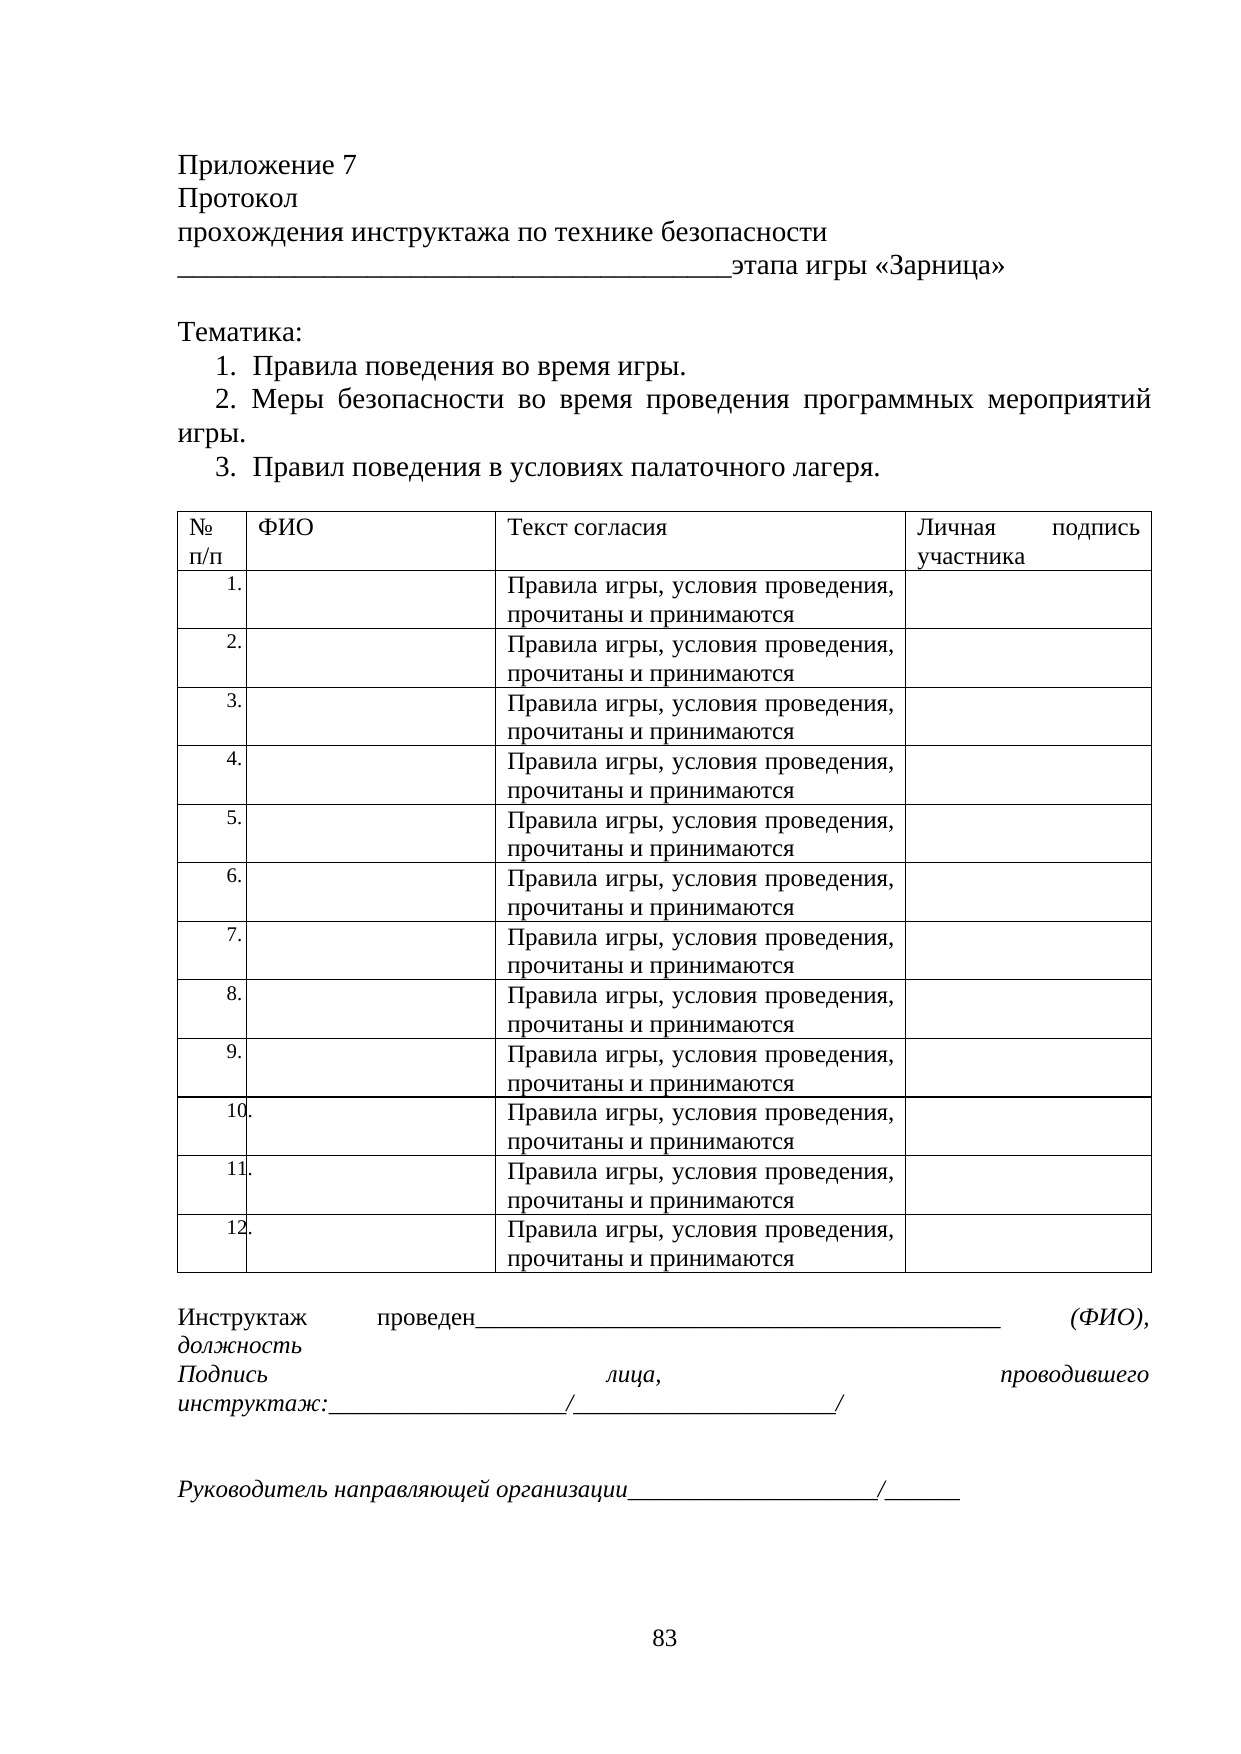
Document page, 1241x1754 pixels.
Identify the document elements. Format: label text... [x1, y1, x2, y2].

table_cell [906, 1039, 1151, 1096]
list Меры безопасности во время проведения программных мероприятий игры. [177, 382, 1152, 449]
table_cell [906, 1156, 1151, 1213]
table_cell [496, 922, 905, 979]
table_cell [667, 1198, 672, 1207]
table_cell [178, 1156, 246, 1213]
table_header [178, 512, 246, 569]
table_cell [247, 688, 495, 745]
list Правила поведения во время игры. [215, 348, 1152, 382]
text Инструктаж проведен__________________________________________ (ФИО), должность [177, 1302, 1152, 1359]
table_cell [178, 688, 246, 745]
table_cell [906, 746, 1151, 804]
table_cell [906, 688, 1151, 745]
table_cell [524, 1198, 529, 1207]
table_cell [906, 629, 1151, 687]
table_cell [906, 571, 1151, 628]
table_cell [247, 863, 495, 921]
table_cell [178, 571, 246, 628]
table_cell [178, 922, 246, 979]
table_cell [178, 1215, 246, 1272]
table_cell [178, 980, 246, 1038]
text Руководитель направляющей организации____________________/______ [177, 1474, 1152, 1503]
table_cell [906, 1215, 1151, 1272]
list Правил поведения в условиях палаточного лагеря. [215, 449, 1152, 482]
text Протокол [177, 180, 1152, 214]
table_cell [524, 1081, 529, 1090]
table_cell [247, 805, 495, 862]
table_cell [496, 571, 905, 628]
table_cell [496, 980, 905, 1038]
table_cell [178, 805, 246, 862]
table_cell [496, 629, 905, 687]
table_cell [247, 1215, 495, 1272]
text Приложение 7 [177, 147, 1152, 180]
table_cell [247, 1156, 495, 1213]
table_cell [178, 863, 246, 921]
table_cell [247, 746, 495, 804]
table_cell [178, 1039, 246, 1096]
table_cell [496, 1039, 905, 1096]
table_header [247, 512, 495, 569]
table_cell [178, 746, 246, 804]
text Подпись лица, проводившего инструктаж:___________________/_____________________/ [177, 1359, 1152, 1417]
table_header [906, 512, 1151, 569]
text ______________________________________этапа игры «Зарница» [177, 247, 1152, 281]
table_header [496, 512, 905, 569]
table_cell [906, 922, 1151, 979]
text Тематика: [177, 314, 1152, 348]
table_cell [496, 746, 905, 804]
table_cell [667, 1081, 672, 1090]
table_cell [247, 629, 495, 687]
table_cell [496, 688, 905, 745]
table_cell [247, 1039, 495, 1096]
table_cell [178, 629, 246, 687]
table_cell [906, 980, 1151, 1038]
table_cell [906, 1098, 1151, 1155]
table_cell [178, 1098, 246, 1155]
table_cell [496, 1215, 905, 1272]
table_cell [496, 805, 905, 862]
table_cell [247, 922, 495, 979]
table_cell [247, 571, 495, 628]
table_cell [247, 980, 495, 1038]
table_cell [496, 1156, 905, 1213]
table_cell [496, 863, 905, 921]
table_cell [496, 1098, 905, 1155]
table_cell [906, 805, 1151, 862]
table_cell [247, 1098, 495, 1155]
text прохождения инструктажа по технике безопасности [177, 214, 1152, 247]
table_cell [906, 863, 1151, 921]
